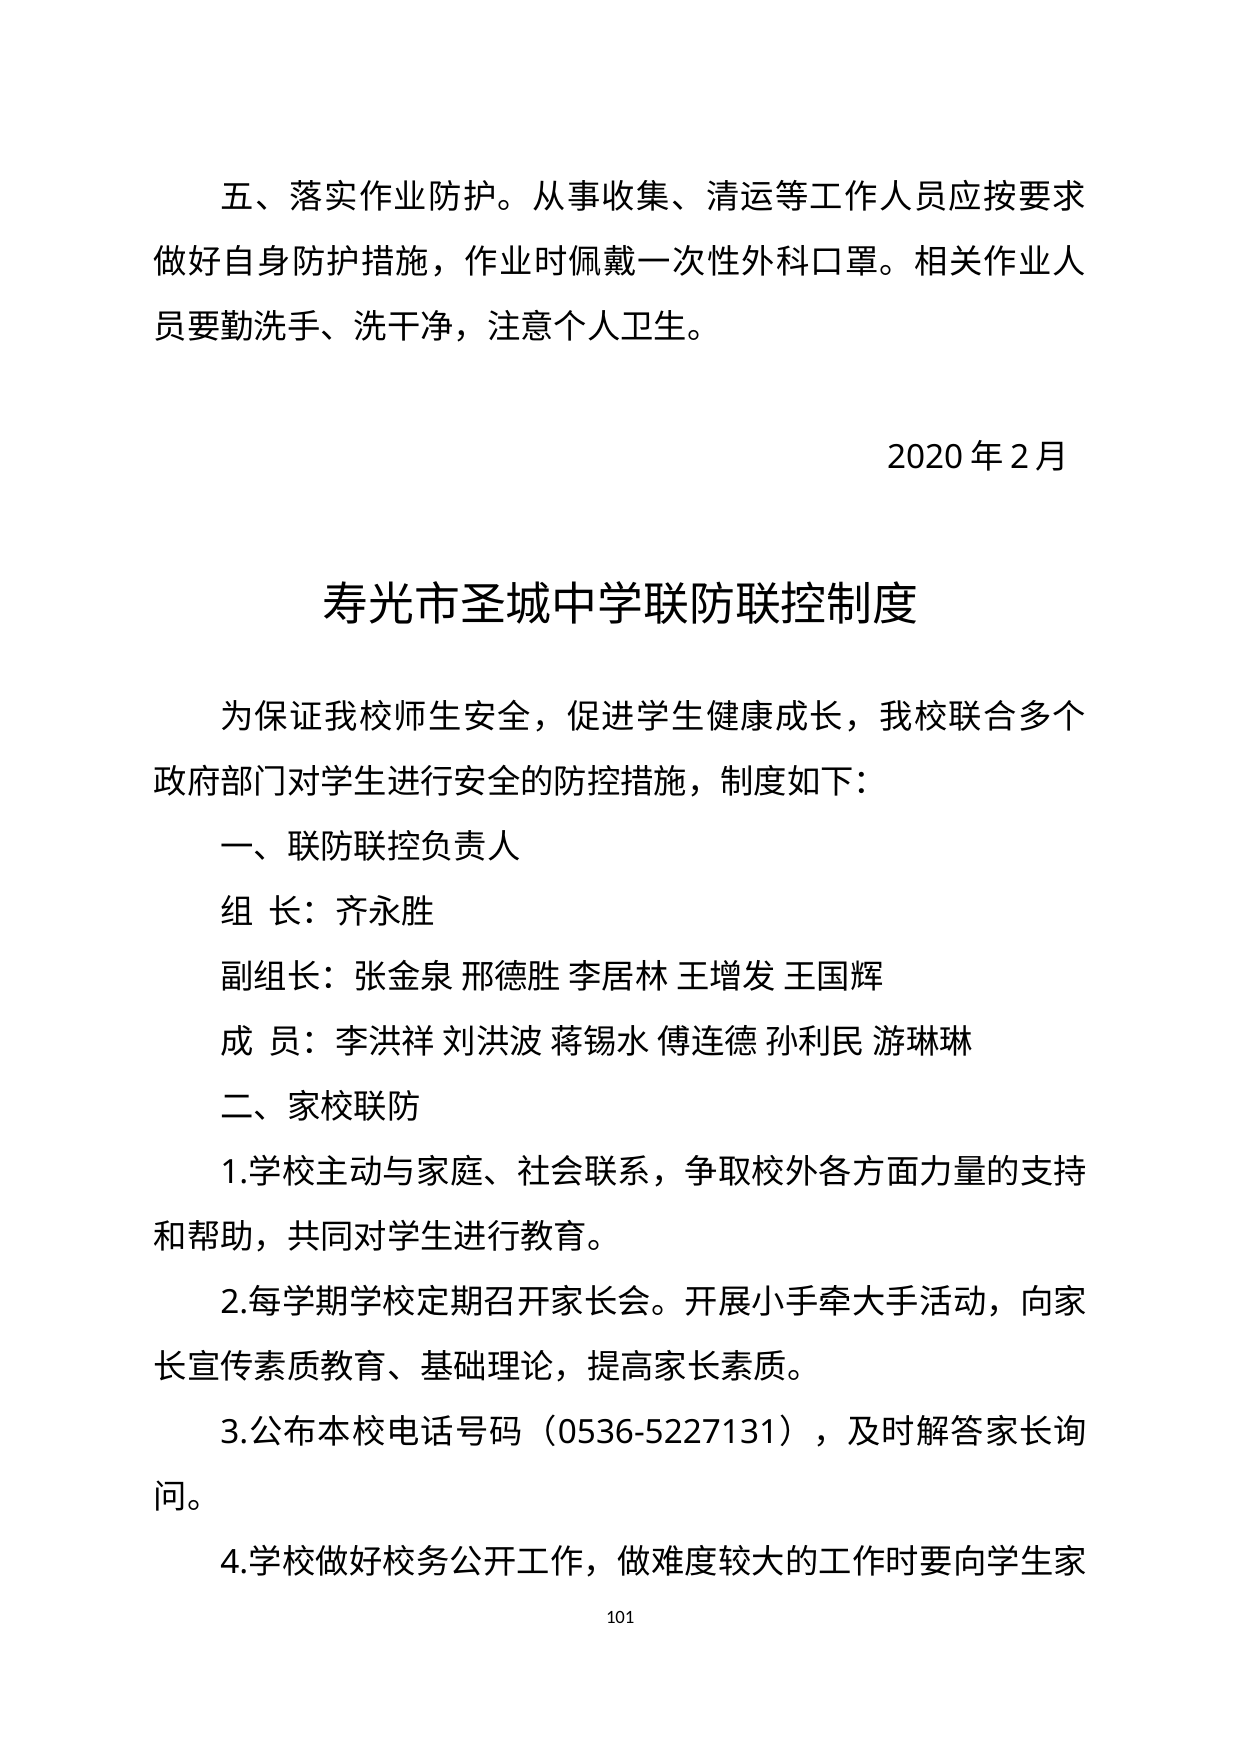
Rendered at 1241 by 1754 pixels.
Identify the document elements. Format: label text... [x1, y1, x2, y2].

text 成 员：李洪祥 刘洪波 蒋锡水 傅连德 孙利民 游琳琳 [153, 1006, 1087, 1071]
text 2020年2月 [153, 421, 1087, 486]
text 为保证我校师生安全，促进学生健康成长，我校联合多个政府部门对学生进行安全的防控措施，制度如下： [153, 681, 1087, 811]
text 二、家校联防 [153, 1071, 1087, 1136]
text 寿光市圣城中学联防联控制度 [153, 551, 1087, 649]
text 1.学校主动与家庭、社会联系，争取校外各方面力量的支持和帮助，共同对学生进行教育。 [153, 1136, 1087, 1266]
text 一、联防联控负责人 [153, 811, 1087, 876]
text 副组长：张金泉 邢德胜 李居林 王增发 王国辉 [153, 941, 1087, 1006]
text 2.每学期学校定期召开家长会。开展小手牵大手活动，向家长宣传素质教育、基础理论，提高家长素质。 [153, 1266, 1087, 1396]
text 五、落实作业防护。从事收集、清运等工作人员应按要求做好自身防护措施，作业时佩戴一次性外科口罩。相关作业人员要勤洗手、洗干净，注意个人卫生。 [153, 161, 1087, 356]
text 3.公布本校电话号码（0536-5227131），及时解答家长询问。 [153, 1396, 1087, 1526]
text 组 长：齐永胜 [153, 876, 1087, 941]
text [153, 1526, 1087, 1591]
